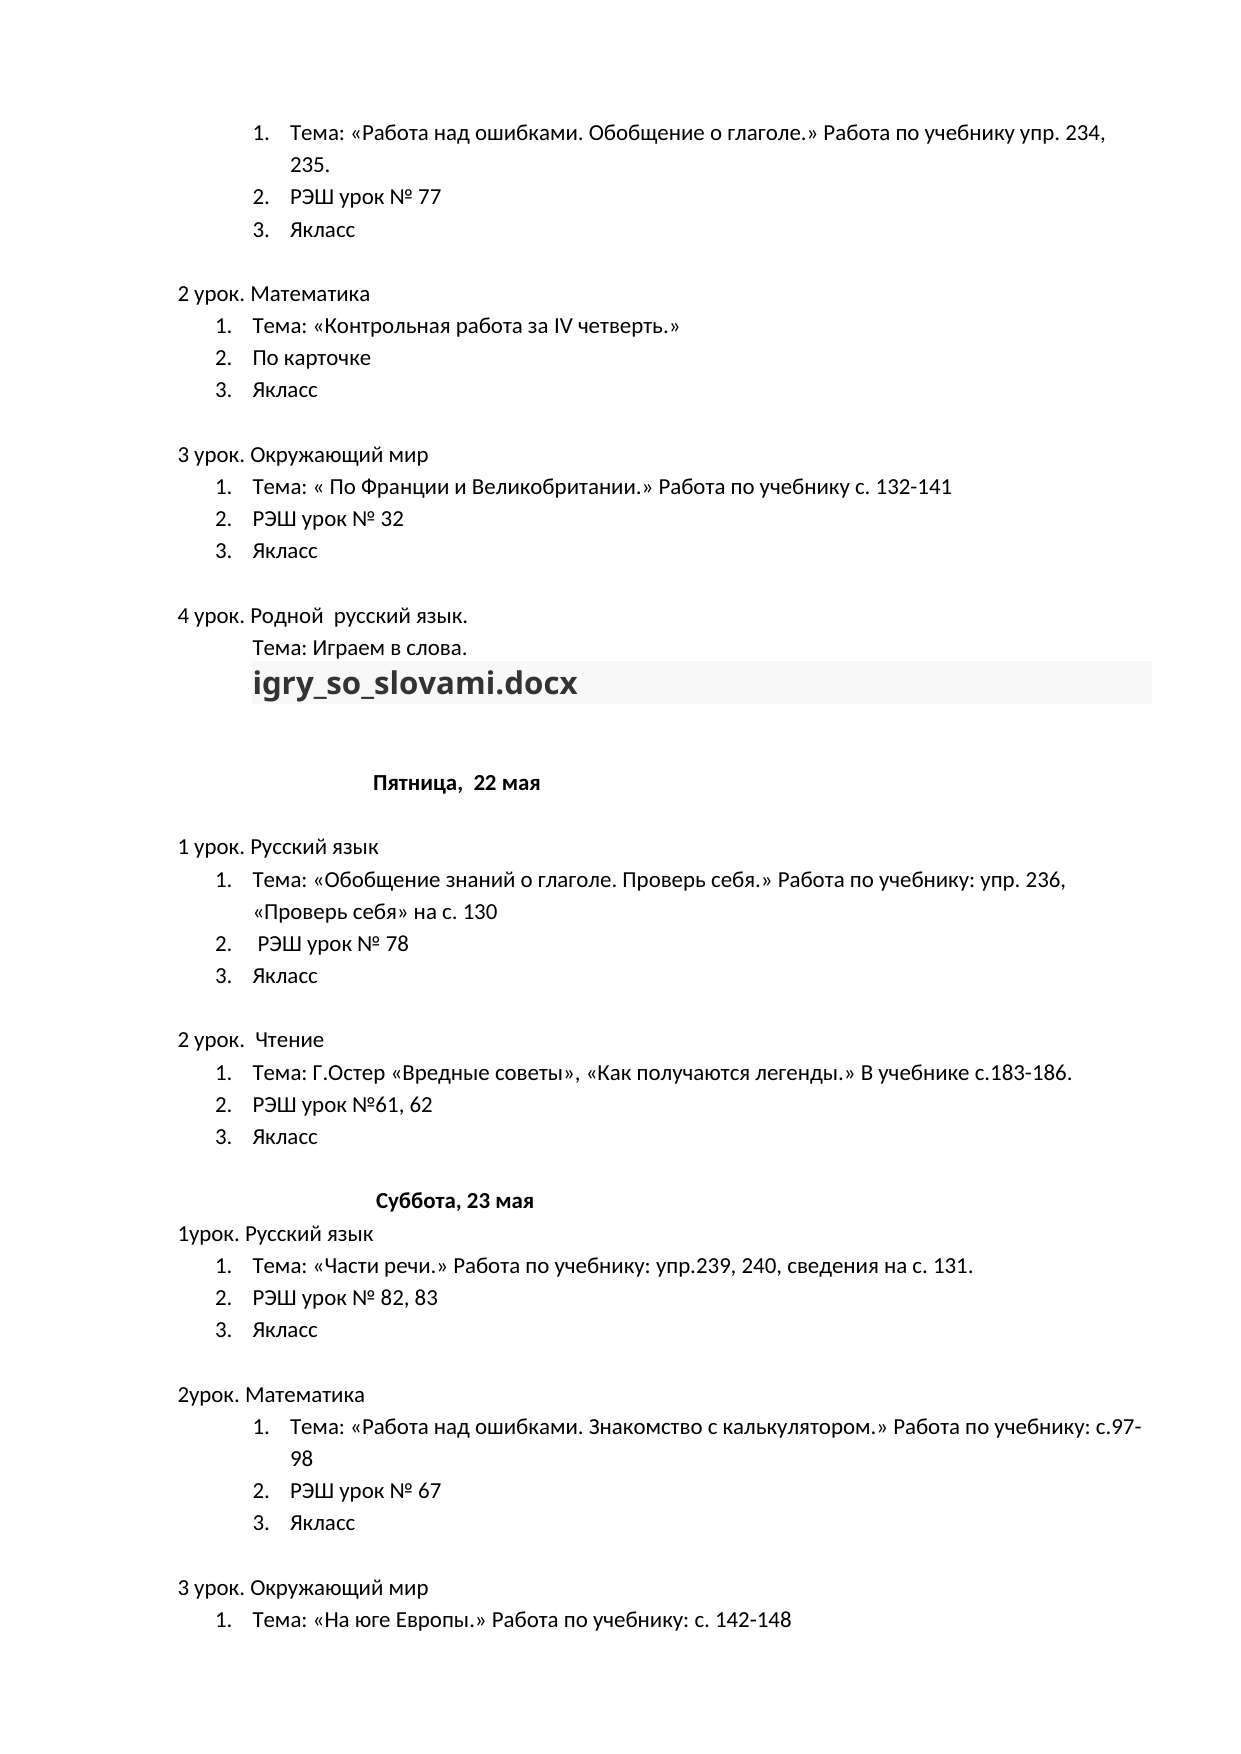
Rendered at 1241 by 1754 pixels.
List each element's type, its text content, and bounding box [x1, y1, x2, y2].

list Тема: «Работа над ошибками. Знакомство с калькулятором.» Работа по учебнику: с.97-98 [252, 1412, 1152, 1472]
list Тема: «На юге Европы.» Работа по учебнику: с. 142-148 [215, 1605, 1152, 1633]
list Тема: « По Франции и Великобритании.» Работа по учебнику с. 132-141 [215, 472, 1152, 500]
text 1 урок. Русский язык [177, 832, 1152, 861]
list Якласс [215, 376, 1152, 404]
list Тема: Г.Остер «Вредные советы», «Как получаются легенды.» В учебнике с.183-186. [215, 1058, 1152, 1086]
list РЭШ урок № 78 [215, 929, 1152, 957]
text 1урок. Русский язык [177, 1219, 1152, 1247]
list Тема: Играем в слова. [252, 633, 1152, 661]
list РЭШ урок № 77 [252, 182, 1152, 211]
list Якласс [215, 537, 1152, 564]
text 3 урок. Окружающий мир [177, 440, 1152, 468]
text 4 урок. Родной русский язык. [177, 601, 1152, 629]
list igry_so_slovami.docx [252, 661, 1152, 704]
list Тема: «Части речи.» Работа по учебнику: упр.239, 240, сведения на с. 131. [215, 1251, 1152, 1279]
text Пятница, 22 мая [177, 768, 1152, 796]
text Суббота, 23 мая [252, 1187, 1152, 1214]
list РЭШ урок № 67 [252, 1476, 1152, 1504]
list Якласс [252, 215, 1152, 243]
list Тема: «Контрольная работа за IV четверть.» [215, 311, 1152, 339]
text 2 урок. Чтение [177, 1026, 1152, 1054]
text 2урок. Математика [177, 1380, 1152, 1408]
list Якласс [215, 1315, 1152, 1343]
list Тема: «Работа над ошибками. Обобщение о глаголе.» Работа по учебнику упр. 234, 235. [252, 118, 1152, 178]
list Якласс [215, 1122, 1152, 1150]
text 3 урок. Окружающий мир [177, 1573, 1152, 1601]
list Якласс [252, 1508, 1152, 1536]
list РЭШ урок №61, 62 [215, 1090, 1152, 1118]
list РЭШ урок № 82, 83 [215, 1283, 1152, 1311]
list Тема: «Обобщение знаний о глаголе. Проверь себя.» Работа по учебнику: упр. 236, «Проверь себя» на с. 130 [215, 865, 1152, 925]
list Якласс [215, 961, 1152, 989]
text 2 урок. Математика [177, 279, 1152, 307]
list РЭШ урок № 32 [215, 504, 1152, 532]
list По карточке [215, 343, 1152, 371]
